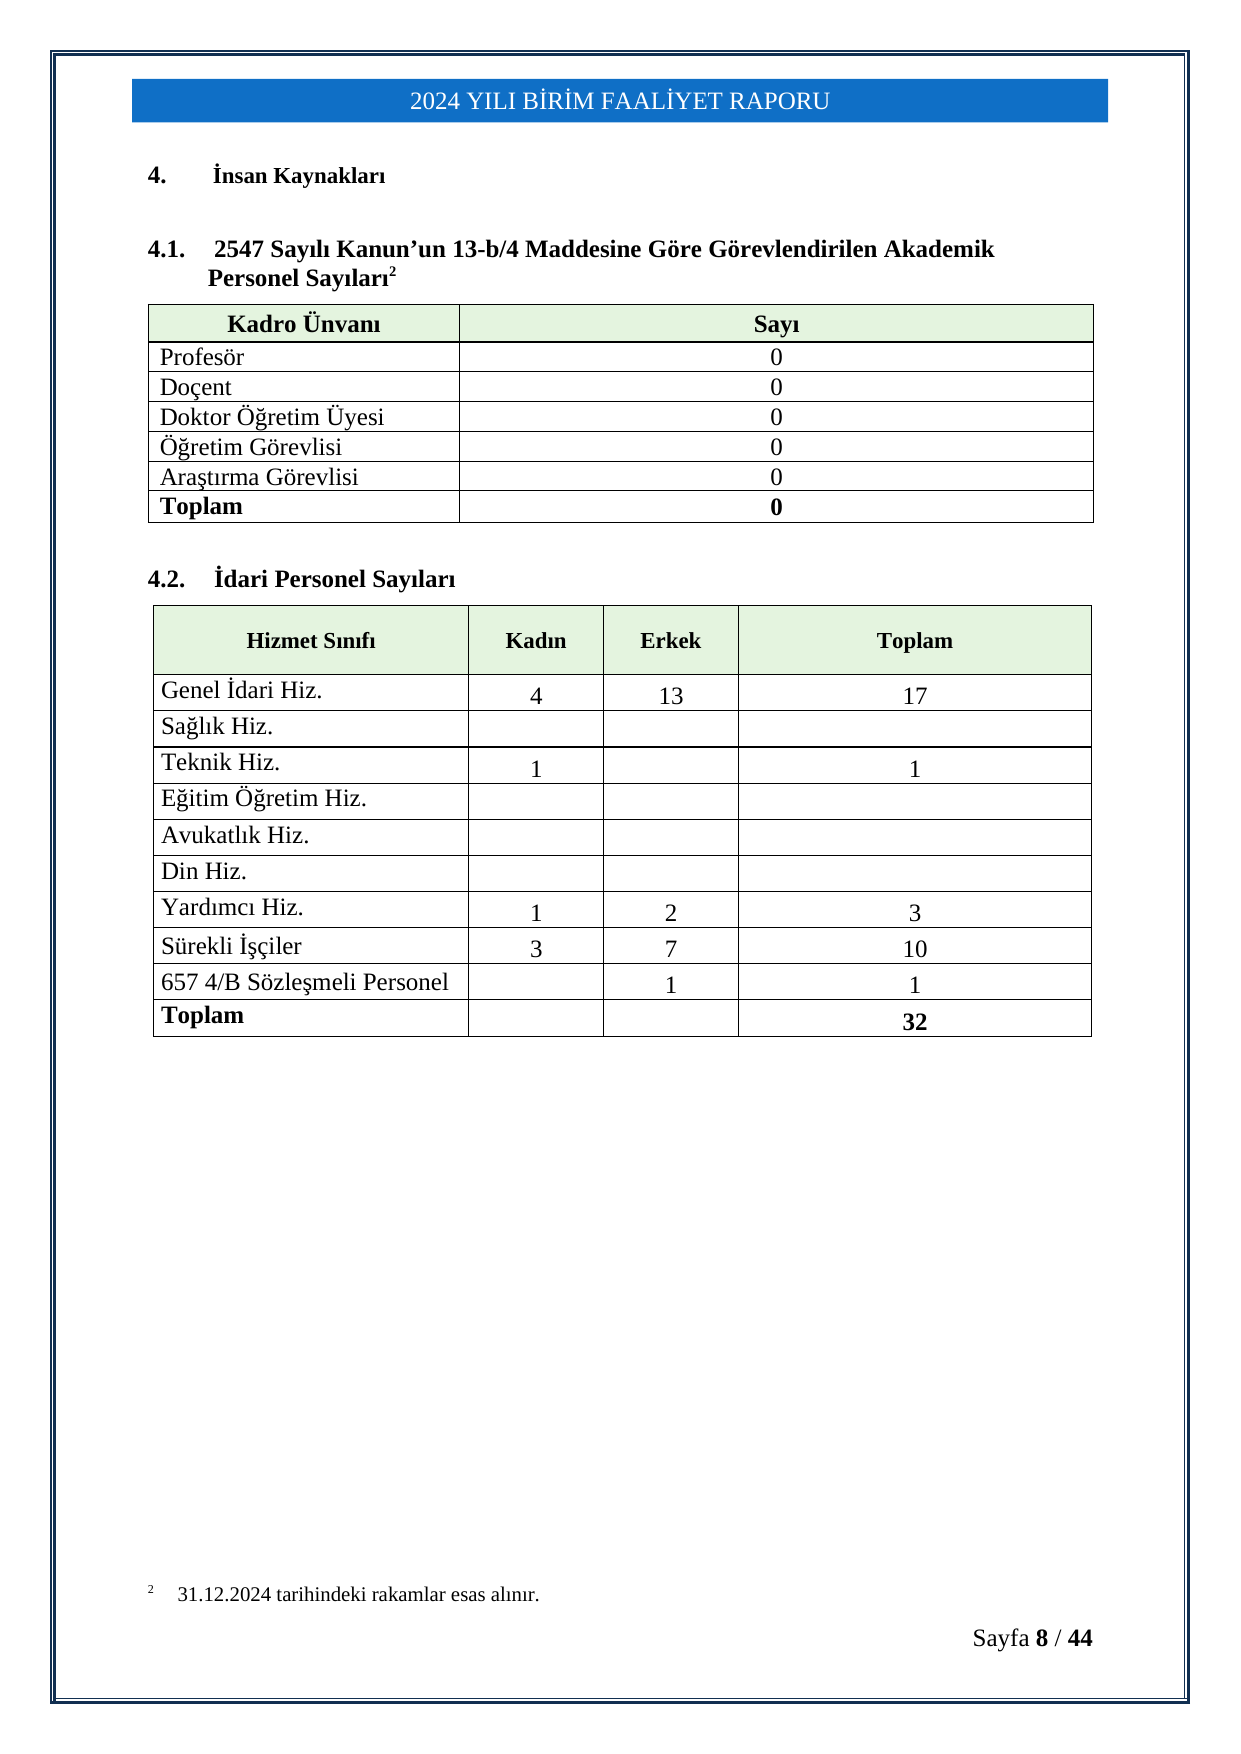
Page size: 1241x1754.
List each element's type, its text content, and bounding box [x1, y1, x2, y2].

table_cell Öğretim Görevlisi [149, 432, 459, 461]
table_cell Avukatlık Hiz. [154, 820, 468, 855]
table_cell [739, 820, 1091, 855]
subtitle İdari Personel Sayıları [148, 564, 1092, 593]
table_cell 1 [739, 964, 1091, 999]
table_cell [739, 784, 1091, 819]
table_cell Araştırma Görevlisi [149, 462, 459, 490]
table_cell [469, 856, 603, 891]
table_cell Eğitim Öğretim Hiz. [154, 784, 468, 819]
table_cell Doktor Öğretim Üyesi [149, 402, 459, 431]
table_cell 0 [460, 432, 1093, 461]
table_cell [604, 784, 738, 819]
table_cell 0 [460, 462, 1093, 490]
table_cell 0 [460, 491, 1093, 522]
table_cell Toplam [149, 491, 459, 522]
table_header Hizmet Sınıfı [154, 606, 468, 674]
table_cell Profesör [149, 343, 459, 371]
table_cell [469, 964, 603, 999]
table_cell 1 [469, 892, 603, 927]
table_cell Doçent [149, 372, 459, 401]
table_cell 17 [739, 675, 1091, 710]
table_header Erkek [604, 606, 738, 674]
table_cell Genel İdari Hiz. [154, 675, 468, 710]
table_cell 4 [469, 675, 603, 710]
table_cell 10 [739, 928, 1091, 963]
table_cell 0 [460, 402, 1093, 431]
table_cell [739, 711, 1091, 746]
subtitle 2547 Sayılı Kanun’un 13-b/4 Maddesine Göre Görevlendirilen Akademik Personel Sayıları [148, 234, 1092, 291]
table_cell [469, 820, 603, 855]
table_cell 1 [604, 964, 738, 999]
table_cell [604, 820, 738, 855]
table_cell [604, 856, 738, 891]
table_cell [604, 748, 738, 782]
table_cell [604, 1000, 738, 1036]
table_cell Teknik Hiz. [154, 748, 468, 782]
table_cell 0 [460, 372, 1093, 401]
table_cell Sağlık Hiz. [154, 711, 468, 746]
table_cell [739, 856, 1091, 891]
table_cell 32 [739, 1000, 1091, 1036]
table_cell 13 [604, 675, 738, 710]
table_cell Yardımcı Hiz. [154, 892, 468, 927]
table_header Kadro Ünvanı [149, 305, 459, 341]
table_cell 7 [604, 928, 738, 963]
table_cell Din Hiz. [154, 856, 468, 891]
table_cell 657 4/B Sözleşmeli Personel [154, 964, 468, 999]
table_header Kadın [469, 606, 603, 674]
table_cell 3 [739, 892, 1091, 927]
table_cell 2 [604, 892, 738, 927]
table_header Toplam [739, 606, 1091, 674]
table_cell 1 [469, 748, 603, 782]
table_cell Sürekli İşçiler [154, 928, 468, 963]
table_cell 3 [469, 928, 603, 963]
table_cell 1 [739, 748, 1091, 782]
table_cell [469, 711, 603, 746]
subtitle İnsan Kaynakları [148, 160, 1092, 189]
table_cell [604, 711, 738, 746]
table_cell Toplam [154, 1000, 468, 1036]
table_cell [469, 784, 603, 819]
table_header Sayı [460, 305, 1093, 341]
table_cell 0 [460, 343, 1093, 371]
table_cell [469, 1000, 603, 1036]
